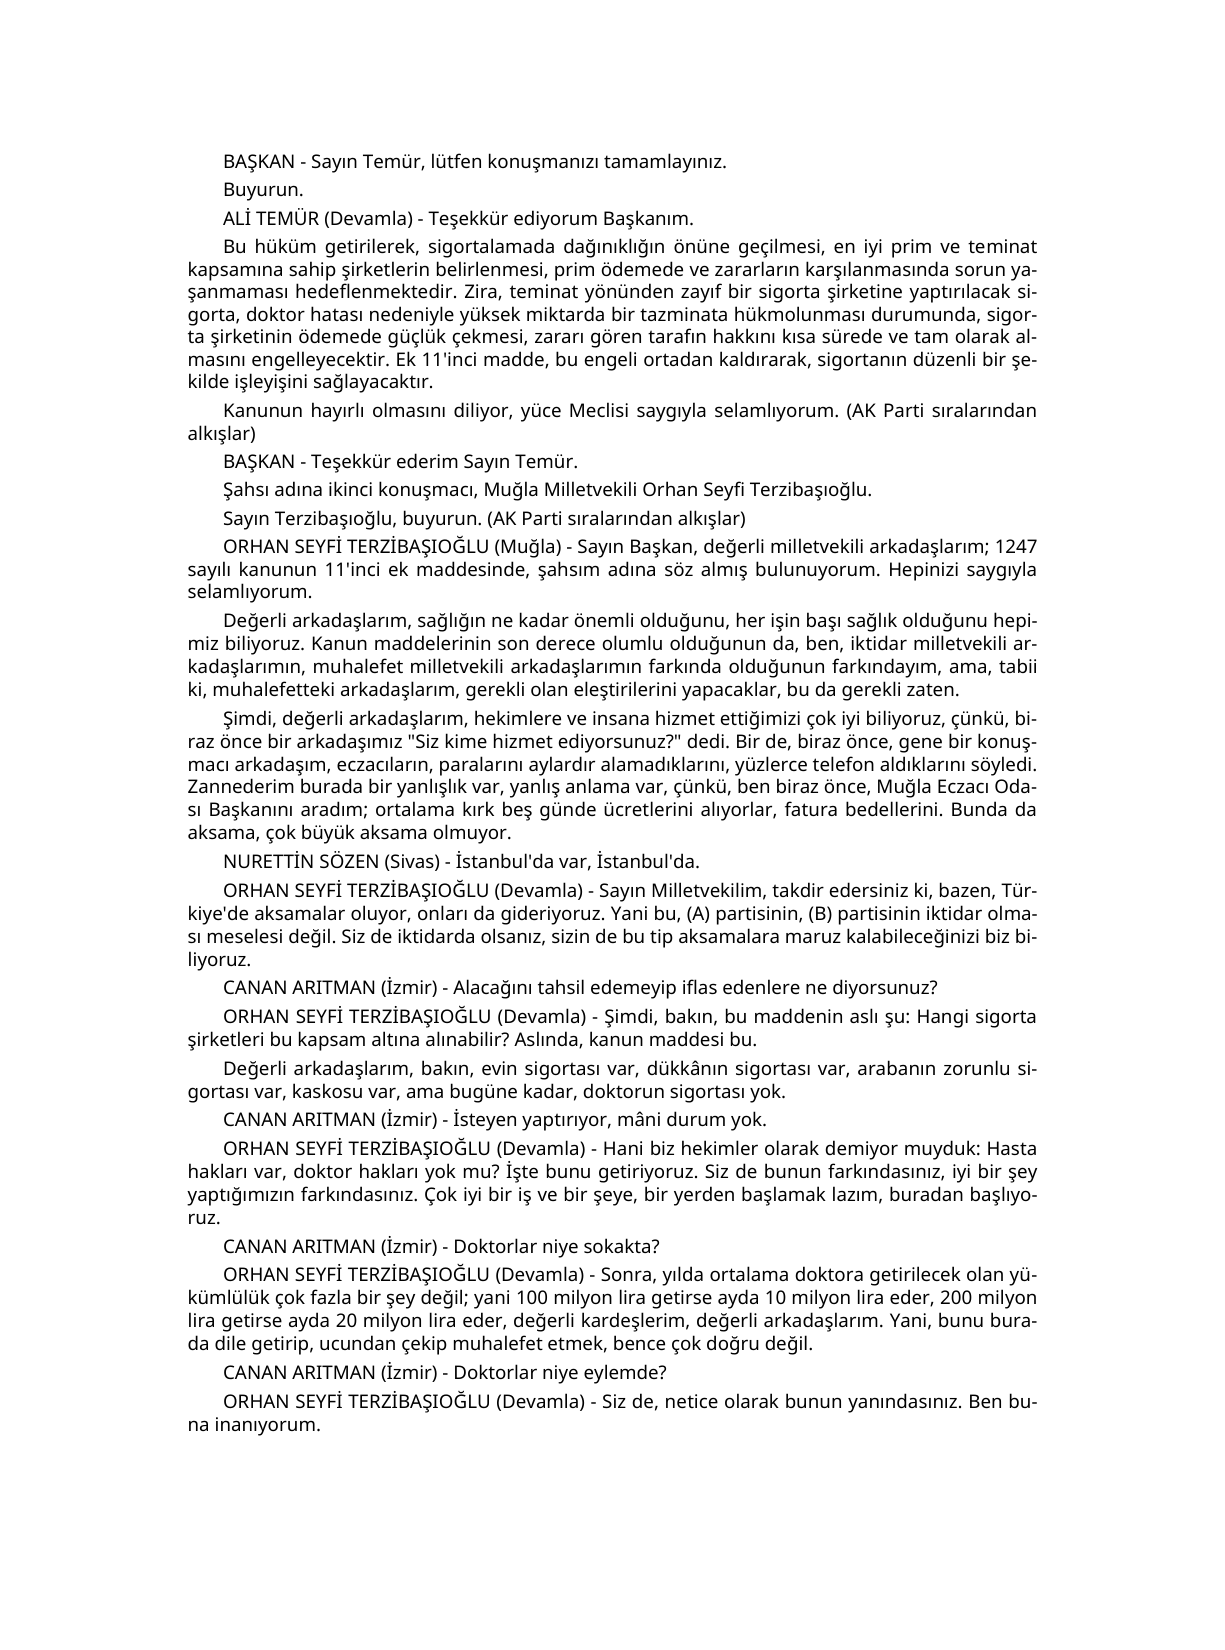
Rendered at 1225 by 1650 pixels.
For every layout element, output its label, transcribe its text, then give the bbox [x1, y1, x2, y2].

text CANAN ARITMAN (İzmir) - İsteyen yaptırıyor, mâni durum yok. [187, 1108, 1037, 1131]
text Değerli arkadaşlarım, sağlığın ne kadar önemli olduğunu, her işin başı sağlık olduğunu hepimiz biliyoruz. Kanun maddelerinin son derece olumlu olduğunun da, ben, iktidar milletvekili arkadaşlarımın, muhalefet milletvekili arkadaşlarımın farkında olduğunun farkındayım, ama, tabii ki, muhalefetteki arkadaşlarım, gerekli olan eleştirilerini yapacaklar, bu da gerekli zaten. [187, 609, 1037, 701]
text CANAN ARITMAN (İzmir) - Alacağını tahsil edemeyip iflas edenlere ne diyorsunuz? [187, 976, 1037, 999]
text CANAN ARITMAN (İzmir) - Doktorlar niye sokakta? [187, 1235, 1037, 1258]
text Değerli arkadaşlarım, bakın, evin sigortası var, dükkânın sigortası var, arabanın zorunlu sigortası var, kaskosu var, ama bugüne kadar, doktorun sigortası yok. [187, 1057, 1037, 1103]
text Şahsı adına ikinci konuşmacı, Muğla Milletvekili Orhan Seyfi Terzibaşıoğlu. [187, 479, 1037, 501]
text Buyurun. [187, 178, 1037, 201]
text BAŞKAN - Teşekkür ederim Sayın Temür. [187, 450, 1037, 473]
text ORHAN SEYFİ TERZİBAŞIOĞLU (Devamla) - Sonra, yılda ortalama doktora getirilecek olan yükümlülük çok fazla bir şey değil; yani 100 milyon lira getirse ayda 10 milyon lira eder, 200 milyon lira getirse ayda 20 milyon lira eder, değerli kardeşlerim, değerli arkadaşlarım. Yani, bunu burada dile getirip, ucundan çekip muhalefet etmek, bence çok doğru değil. [187, 1263, 1037, 1355]
text ORHAN SEYFİ TERZİBAŞIOĞLU (Devamla) - Sayın Milletvekilim, takdir edersiniz ki, bazen, Türkiye'de aksamalar oluyor, onları da gideriyoruz. Yani bu, (A) partisinin, (B) partisinin iktidar olması meselesi değil. Siz de iktidarda olsanız, sizin de bu tip aksamalara maruz kalabileceğinizi biz biliyoruz. [187, 879, 1037, 971]
text CANAN ARITMAN (İzmir) - Doktorlar niye eylemde? [187, 1361, 1037, 1384]
text Sayın Terzibaşıoğlu, buyurun. (AK Parti sıralarından alkışlar) [187, 507, 1037, 530]
text ORHAN SEYFİ TERZİBAŞIOĞLU (Muğla) - Sayın Başkan, değerli milletvekili arkadaşlarım; 1247 sayılı kanunun 11'inci ek maddesinde, şahsım adına söz almış bulunuyorum. Hepinizi saygıyla selamlıyorum. [187, 536, 1037, 603]
text ORHAN SEYFİ TERZİBAŞIOĞLU (Devamla) - Şimdi, bakın, bu maddenin aslı şu: Hangi sigorta şirketleri bu kapsam altına alınabilir? Aslında, kanun maddesi bu. [187, 1005, 1037, 1051]
text ALİ TEMÜR (Devamla) - Teşekkür ediyorum Başkanım. [187, 207, 1037, 229]
text Kanunun hayırlı olmasını diliyor, yüce Meclisi saygıyla selamlıyorum. (AK Parti sıralarından alkışlar) [187, 399, 1037, 444]
text NURETTİN SÖZEN (Sivas) - İstanbul'da var, İstanbul'da. [187, 850, 1037, 873]
text ORHAN SEYFİ TERZİBAŞIOĞLU (Devamla) - Siz de, netice olarak bunun yanındasınız. Ben buna inanıyorum. [187, 1390, 1037, 1436]
text ORHAN SEYFİ TERZİBAŞIOĞLU (Devamla) - Hani biz hekimler olarak demiyor muyduk: Hasta hakları var, doktor hakları yok mu? İşte bunu getiriyoruz. Siz de bunun farkındasınız, iyi bir şey yaptığımızın farkındasınız. Çok iyi bir iş ve bir şeye, bir yerden başlamak lazım, buradan başlıyoruz. [187, 1137, 1037, 1229]
text Bu hüküm getirilerek, sigortalamada dağınıklığın önüne geçilmesi, en iyi prim ve teminat kapsamına sahip şirketlerin belirlenmesi, prim ödemede ve zararların karşılanmasında sorun yaşanmaması hedeflenmektedir. Zira, teminat yönünden zayıf bir sigorta şirketine yaptırılacak sigorta, doktor hatası nedeniyle yüksek miktarda bir tazminata hükmolunması durumunda, sigorta şirketinin ödemede güçlük çekmesi, zararı gören tarafın hakkını kısa sürede ve tam olarak almasını engelleyecektir. Ek 11'inci madde, bu engeli ortadan kaldırarak, sigortanın düzenli bir şekilde işleyişini sağlayacaktır. [187, 235, 1037, 393]
text BAŞKAN - Sayın Temür, lütfen konuşmanızı tamamlayınız. [187, 150, 1037, 173]
text Şimdi, değerli arkadaşlarım, hekimlere ve insana hizmet ettiğimizi çok iyi biliyoruz, çünkü, biraz önce bir arkadaşımız "Siz kime hizmet ediyorsunuz?" dedi. Bir de, biraz önce, gene bir konuşmacı arkadaşım, eczacıların, paralarını aylardır alamadıklarını, yüzlerce telefon aldıklarını söyledi. Zannederim burada bir yanlışlık var, yanlış anlama var, çünkü, ben biraz önce, Muğla Eczacı Odası Başkanını aradım; ortalama kırk beş günde ücretlerini alıyorlar, fatura bedellerini. Bunda da aksama, çok büyük aksama olmuyor. [187, 707, 1037, 844]
